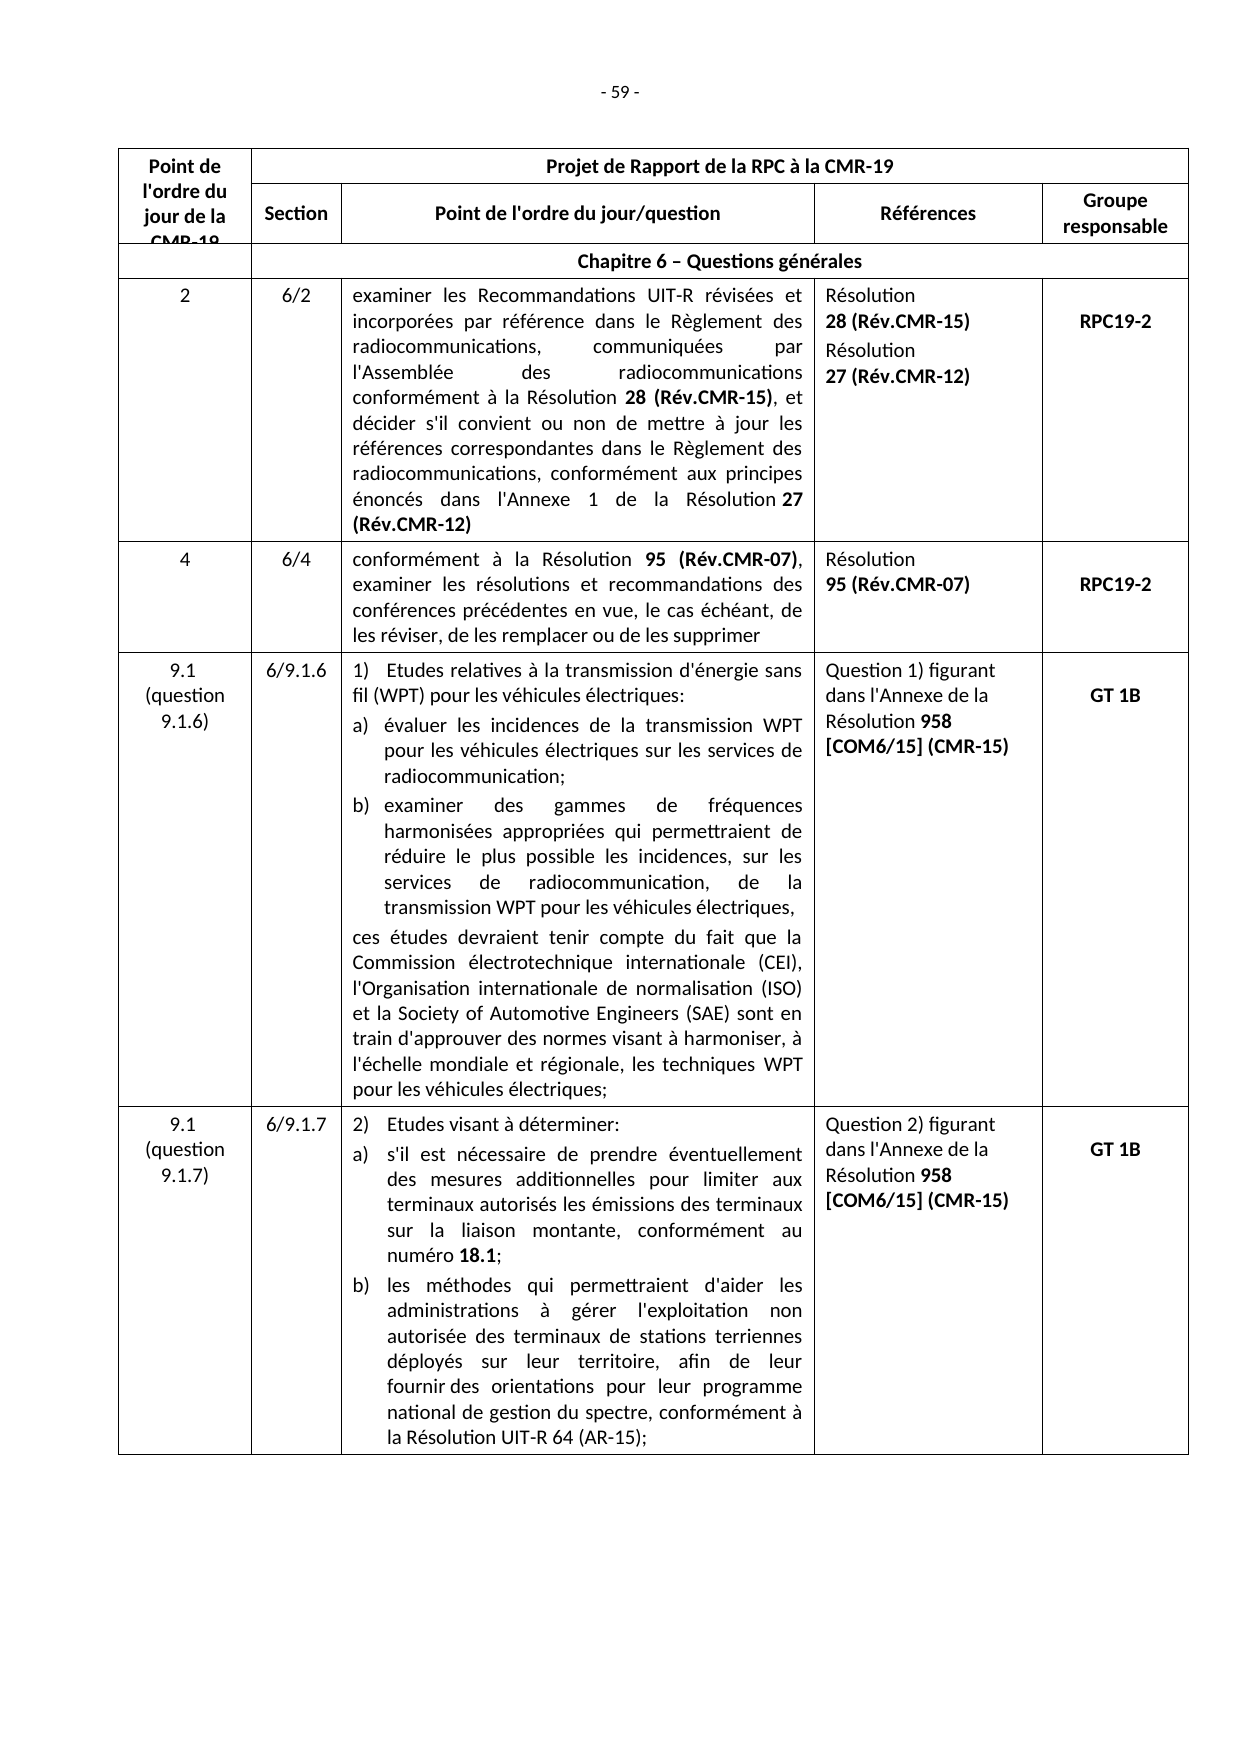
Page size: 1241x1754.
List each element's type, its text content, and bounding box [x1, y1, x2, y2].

table_cell conformément à la Résolution 95 (Rév.CMR-07), examiner les résolutions et recommandations des conférences précédentes en vue, le cas échéant, de les réviser, de les remplacer ou de les supprimer [342, 542, 814, 652]
table_cell Question 2) figurant dans l'Annexe de la Résolution 958 [COM6/15] (CMR-15) [815, 1107, 1042, 1454]
table_cell 9.1 (question 9.1.7) [119, 1107, 251, 1454]
table_cell Section [252, 184, 341, 243]
table_cell examiner les Recommandations UIT-R révisées et incorporées par référence dans le Règlement des radiocommunications, communiquées par l'Assemblée des radiocommunications conformément à la Résolution 28 (Rév.CMR-15), et décider s'il convient ou non de mettre à jour les références correspondantes dans le Règlement des radiocommunications, conformément aux principes énoncés dans l'Annexe 1 de la Résolution 27 (Rév.CMR-12) [342, 279, 814, 541]
table_cell Groupe responsable [1043, 184, 1188, 243]
table_cell [119, 244, 251, 277]
table_cell Question 1) figurant dans l'Annexe de la Résolution 958 [COM6/15] (CMR-15) [815, 653, 1042, 1106]
table_cell Références [815, 184, 1042, 243]
table_cell Résolution 95 (Rév.CMR-07) [815, 542, 1042, 652]
table_cell 6/9.1.7 [252, 1107, 341, 1454]
table_header Projet de Rapport de la RPC à la CMR-19 [252, 149, 1188, 182]
table_cell RPC19-2 [1043, 279, 1188, 541]
table_cell 6/2 [252, 279, 341, 541]
table_cell 1) Etudes relatives à la transmission d'énergie sans fil (WPT) pour les véhicules électriques: a) évaluer les incidences de la transmission WPT pour les véhicules électriques sur les services de radiocommunication; b) examiner des gammes de fréquences harmonisées appropriées qui permettraient de réduire le plus possible les incidences, sur les services de radiocommunication, de la transmission WPT pour les véhicules électriques, ces études devraient tenir compte du fait que la Commission électrotechnique internationale (CEI), l'Organisation internationale de normalisation (ISO) et la Society of Automotive Engineers (SAE) sont en train d'approuver des normes visant à harmoniser, à l'échelle mondiale et régionale, les techniques WPT pour les véhicules électriques; [342, 653, 814, 1106]
table_header Point de l'ordre du jour de la CMR-19 [119, 149, 251, 243]
table_cell Résolution 28 (Rév.CMR-15) Résolution 27 (Rév.CMR-12) [815, 279, 1042, 541]
table_cell 6/4 [252, 542, 341, 652]
table_cell 9.1 (question 9.1.6) [119, 653, 251, 1106]
table_cell GT 1B [1043, 653, 1188, 1106]
table_cell 6/9.1.6 [252, 653, 341, 1106]
table_cell 2 [119, 279, 251, 541]
table_cell 4 [119, 542, 251, 652]
table_cell GT 1B [1043, 1107, 1188, 1454]
table_cell Chapitre 6 – Questions générales [252, 244, 1188, 277]
table_cell 2) Etudes visant à déterminer: a) s'il est nécessaire de prendre éventuellement des mesures additionnelles pour limiter aux terminaux autorisés les émissions des terminaux sur la liaison montante, conformément au numéro 18.1; b) les méthodes qui permettraient d'aider les administrations à gérer l'exploitation non autorisée des terminaux de stations terriennes déployés sur leur territoire, afin de leur fournir des orientations pour leur programme national de gestion du spectre, conformément à la Résolution UIT-R 64 (AR-15); [342, 1107, 814, 1454]
table_cell Point de l'ordre du jour/question [342, 184, 814, 243]
table_cell RPC19-2 [1043, 542, 1188, 652]
